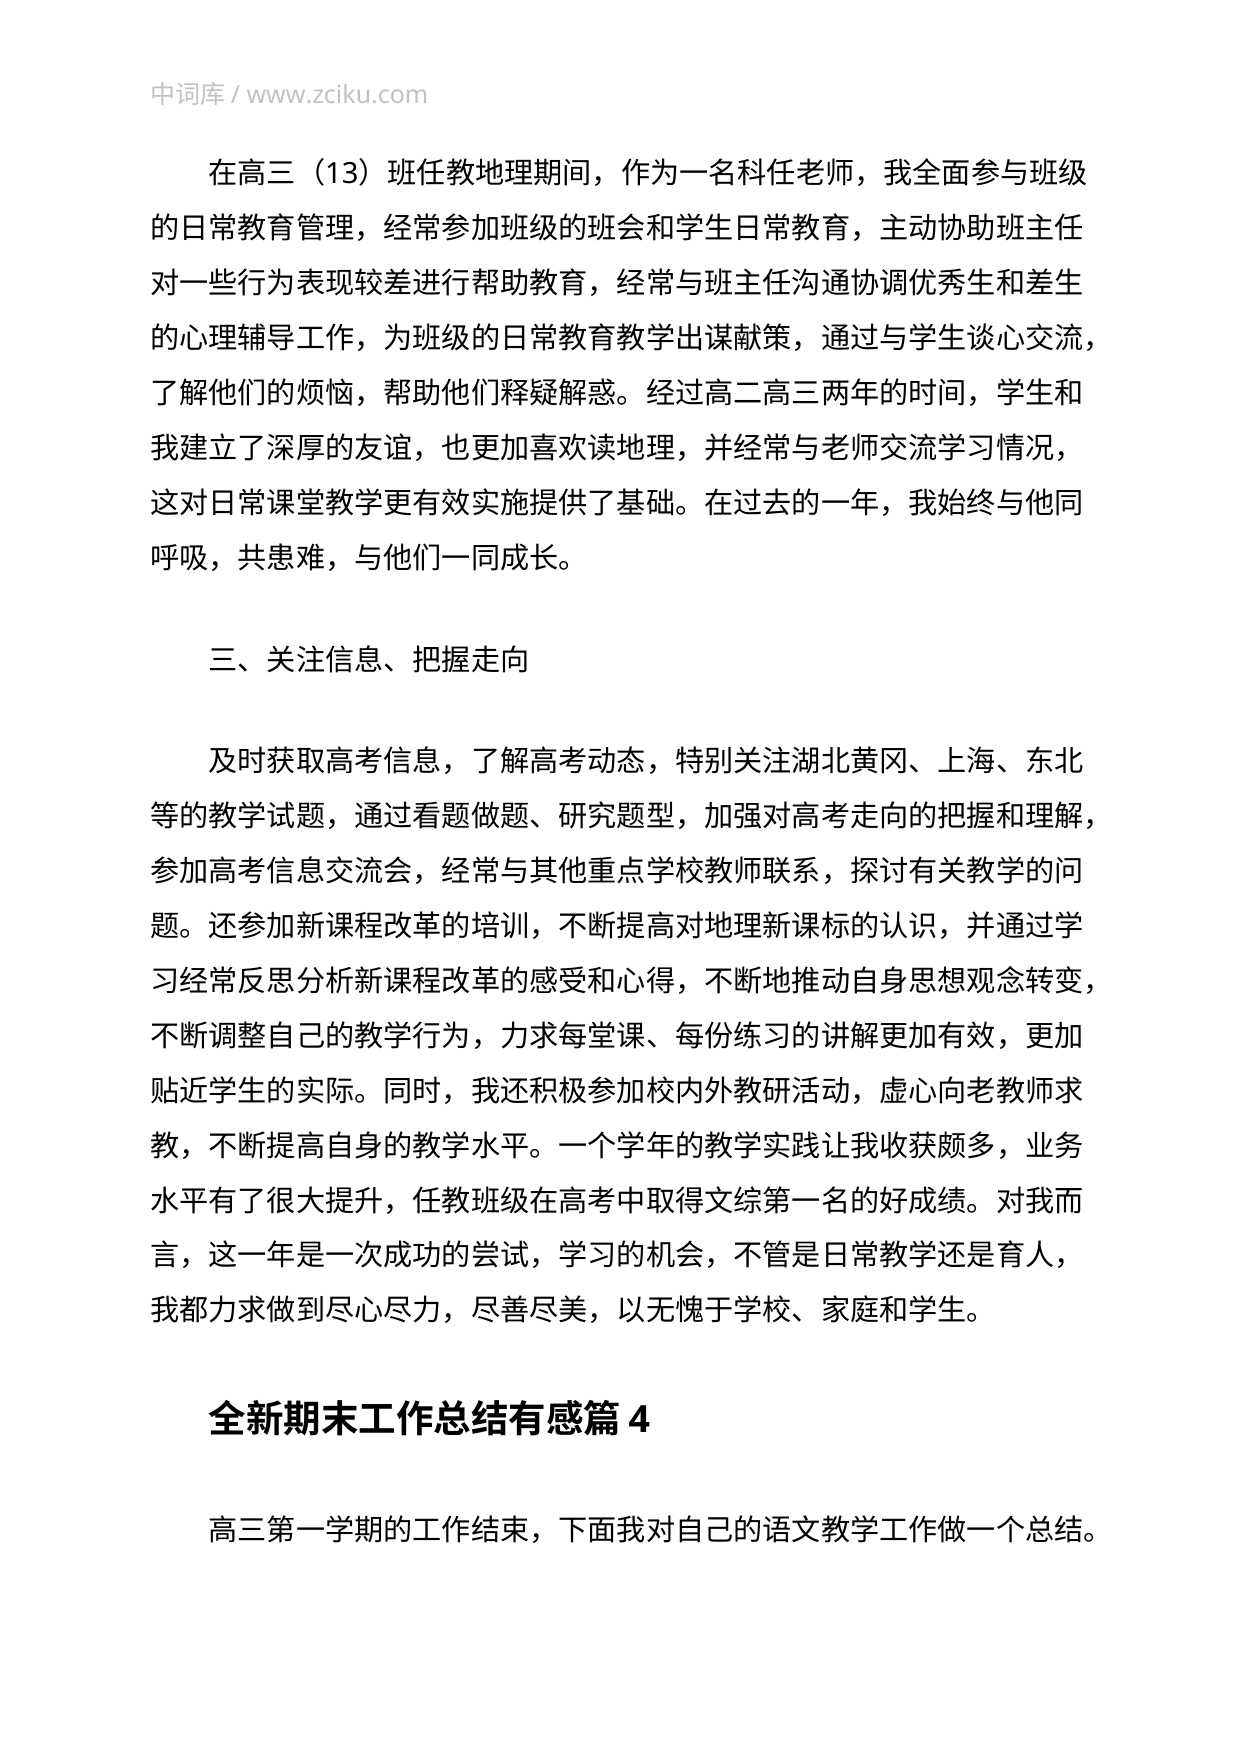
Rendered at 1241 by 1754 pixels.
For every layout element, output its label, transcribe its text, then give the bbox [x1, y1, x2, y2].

text 三、关注信息、把握走向 [150, 636, 1090, 678]
text 高三第一学期的工作结束，下面我对自己的语文教学工作做一个总结。 [150, 1506, 1090, 1548]
text 及时获取高考信息，了解高考动态，特别关注湖北黄冈、上海、东北等的教学试题，通过看题做题、研究题型，加强对高考走向的把握和理解，参加高考信息交流会，经常与其他重点学校教师联系，探讨有关教学的问题。还参加新课程改革的培训，不断提高对地理新课标的认识，并通过学习经常反思分析新课程改革的感受和心得，不断地推动自身思想观念转变，不断调整自己的教学行为，力求每堂课、每份练习的讲解更加有效，更加贴近学生的实际。同时，我还积极参加校内外教研活动，虚心向老教师求教，不断提高自身的教学水平。一个学年的教学实践让我收获颇多，业务水平有了很大提升，任教班级在高考中取得文综第一名的好成绩。对我而言，这一年是一次成功的尝试，学习的机会，不管是日常教学还是育人，我都力求做到尽心尽力，尽善尽美，以无愧于学校、家庭和学生。 [150, 738, 1090, 1329]
text 在高三（13）班任教地理期间，作为一名科任老师，我全面参与班级的日常教育管理，经常参加班级的班会和学生日常教育，主动协助班主任对一些行为表现较差进行帮助教育，经常与班主任沟通协调优秀生和差生的心理辅导工作，为班级的日常教育教学出谋献策，通过与学生谈心交流，了解他们的烦恼，帮助他们释疑解惑。经过高二高三两年的时间，学生和我建立了深厚的友谊，也更加喜欢读地理，并经常与老师交流学习情况，这对日常课堂教学更有效实施提供了基础。在过去的一年，我始终与他同呼吸，共患难，与他们一同成长。 [150, 150, 1090, 577]
text 全新期末工作总结有感篇4 [150, 1389, 1090, 1443]
